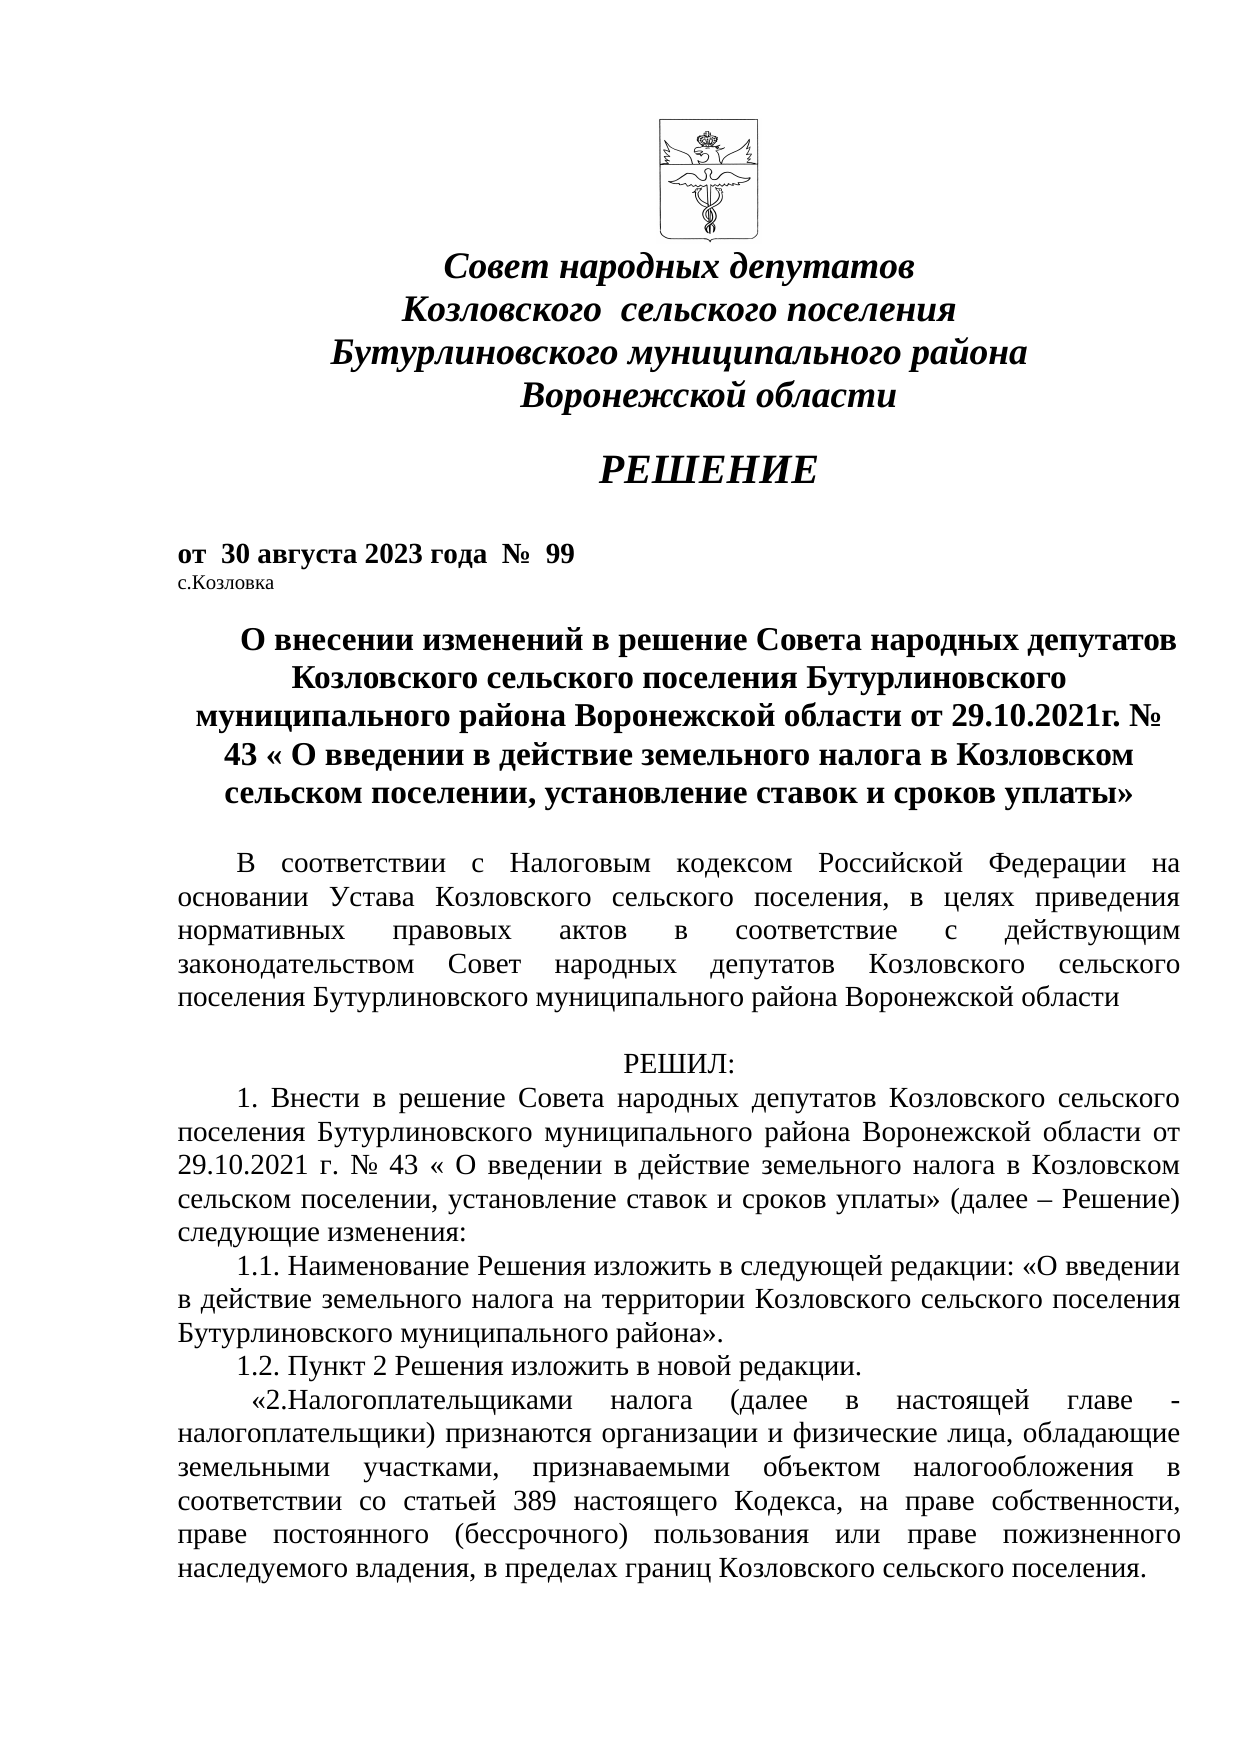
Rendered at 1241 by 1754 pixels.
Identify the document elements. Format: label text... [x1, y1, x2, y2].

subtitle Воронежской области [177, 373, 1181, 416]
text с.Козловка [177, 570, 1181, 594]
text Бутурлиновского муниципального района [177, 329, 1181, 373]
text РЕШИЛ: [177, 1047, 1181, 1080]
text от 30 августа 2023 года № 99 [177, 536, 1181, 570]
text В соответствии с Налоговым кодексом Российской Федерации на основании Устава Козловского сельского поселения, в целях приведения нормативных правовых актов в соответствие с действующим законодательством Совет народных депутатов Козловского сельского поселения Бутурлиновского муниципального района Воронежской области [177, 845, 1181, 1013]
text 1. Внести в решение Совета народных депутатов Козловского сельского поселения Бутурлиновского муниципального района Воронежской области от 29.10.2021 г. № 43 « О введении в действие земельного налога в Козловском сельском поселении, установление ставок и сроков уплаты» (далее – Решение) следующие изменения: [177, 1080, 1181, 1248]
text 1.2. Пункт 2 Решения изложить в новой редакции. [177, 1348, 1181, 1382]
text 1.1. Наименование Решения изложить в следующей редакции: «О введении в действие земельного налога на территории Козловского сельского поселения Бутурлиновского муниципального района». [177, 1248, 1181, 1348]
text «2.Налогоплательщиками налога (далее в настоящей главе - налогоплательщики) признаются организации и физические лица, обладающие земельными участками, признаваемыми объектом налогообложения в соответствии со статьей 389 настоящего Кодекса, на праве собственности, праве постоянного (бессрочного) пользования или праве пожизненного наследуемого владения, в пределах границ Козловского сельского поселения. [177, 1382, 1181, 1583]
title О внесении изменений в решение Совета народных депутатов Козловского сельского поселения Бутурлиновского муниципального района Воронежской области от 29.10.2021г. № 43 « О введении в действие земельного налога в Козловском сельском поселении, установление ставок и сроков уплаты» [177, 619, 1181, 810]
subtitle РЕШЕНИЕ [177, 444, 1181, 492]
text Совет народных депутатов [177, 243, 1181, 286]
text Козловского сельского поселения [177, 286, 1181, 329]
picture [655, 118, 762, 244]
